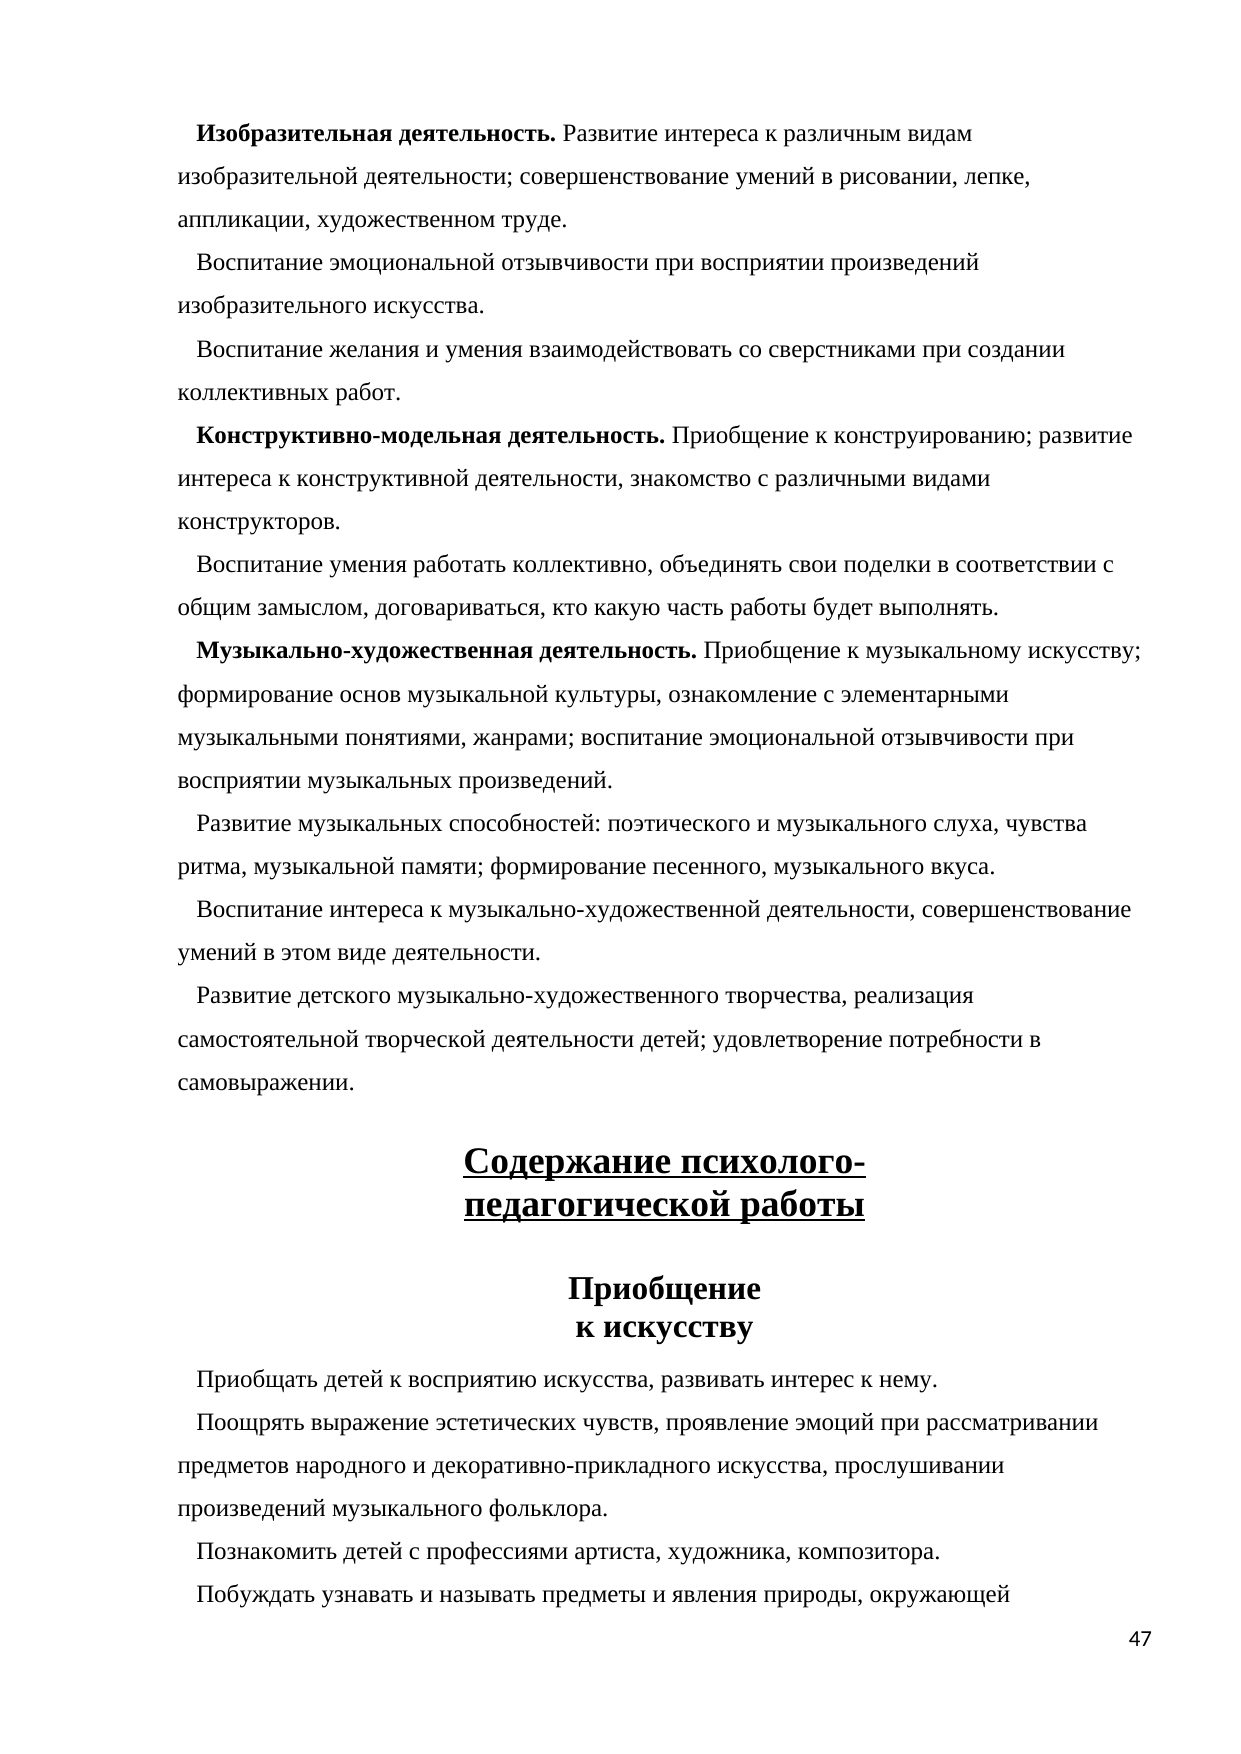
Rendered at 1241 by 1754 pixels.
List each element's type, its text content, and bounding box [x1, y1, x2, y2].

text Воспитание умения работать коллективно, объединять свои поделки в соответствии с общим замыслом, договариваться, кто какую часть работы будет выполнять. [177, 549, 1152, 621]
text Познакомить детей с профессиями артиста, художника, композитора. [177, 1536, 1152, 1565]
text Развитие детского музыкально-художественного творчества, реализация самостоятельной творческой деятельности детей; удовлетворение потребности в самовыражении. [177, 981, 1152, 1096]
text Музыкально-художественная деятельность. Приобщение к музыкальному искусству; формирование основ музыкальной культуры, ознакомление с элементарными музыкальными понятиями, жанрами; воспитание эмоциональной отзывчивости при восприятии музыкальных произведений. [177, 636, 1152, 794]
text Развитие музыкальных способностей: поэтического и музыкального слуха, чувства ритма, музыкальной памяти; формирование песенного, музыкального вкуса. [177, 808, 1152, 880]
text Приобщение [177, 1268, 1152, 1306]
text Конструктивно-модельная деятельность. Приобщение к конструированию; развитие интереса к конструктивной деятельности, знакомство с различными видами конструкторов. [177, 420, 1152, 535]
text Приобщать детей к восприятию искусства, развивать интерес к нему. [177, 1364, 1152, 1393]
text Воспитание эмоциональной отзывчивости при восприятии произведений изобразительного искусства. [177, 247, 1152, 319]
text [177, 1579, 1152, 1608]
text к искусству [177, 1306, 1152, 1345]
text Содержание психолого- [177, 1139, 1152, 1182]
text Воспитание желания и умения взаимодействовать со сверстниками при создании коллективных работ. [177, 334, 1152, 406]
text педагогической работы [177, 1182, 1152, 1225]
text Воспитание интереса к музыкально-художественной деятельности, совершенствование умений в этом виде деятельности. [177, 894, 1152, 966]
text Поощрять выражение эстетических чувств, проявление эмоций при рассматривании предметов народного и декоративно-прикладного искусства, прослушивании произведений музыкального фольклора. [177, 1407, 1152, 1522]
text Изобразительная деятельность. Развитие интереса к различным видам изобразительной деятельности; совершенствование умений в рисовании, лепке, аппликации, художественном труде. [177, 118, 1152, 233]
